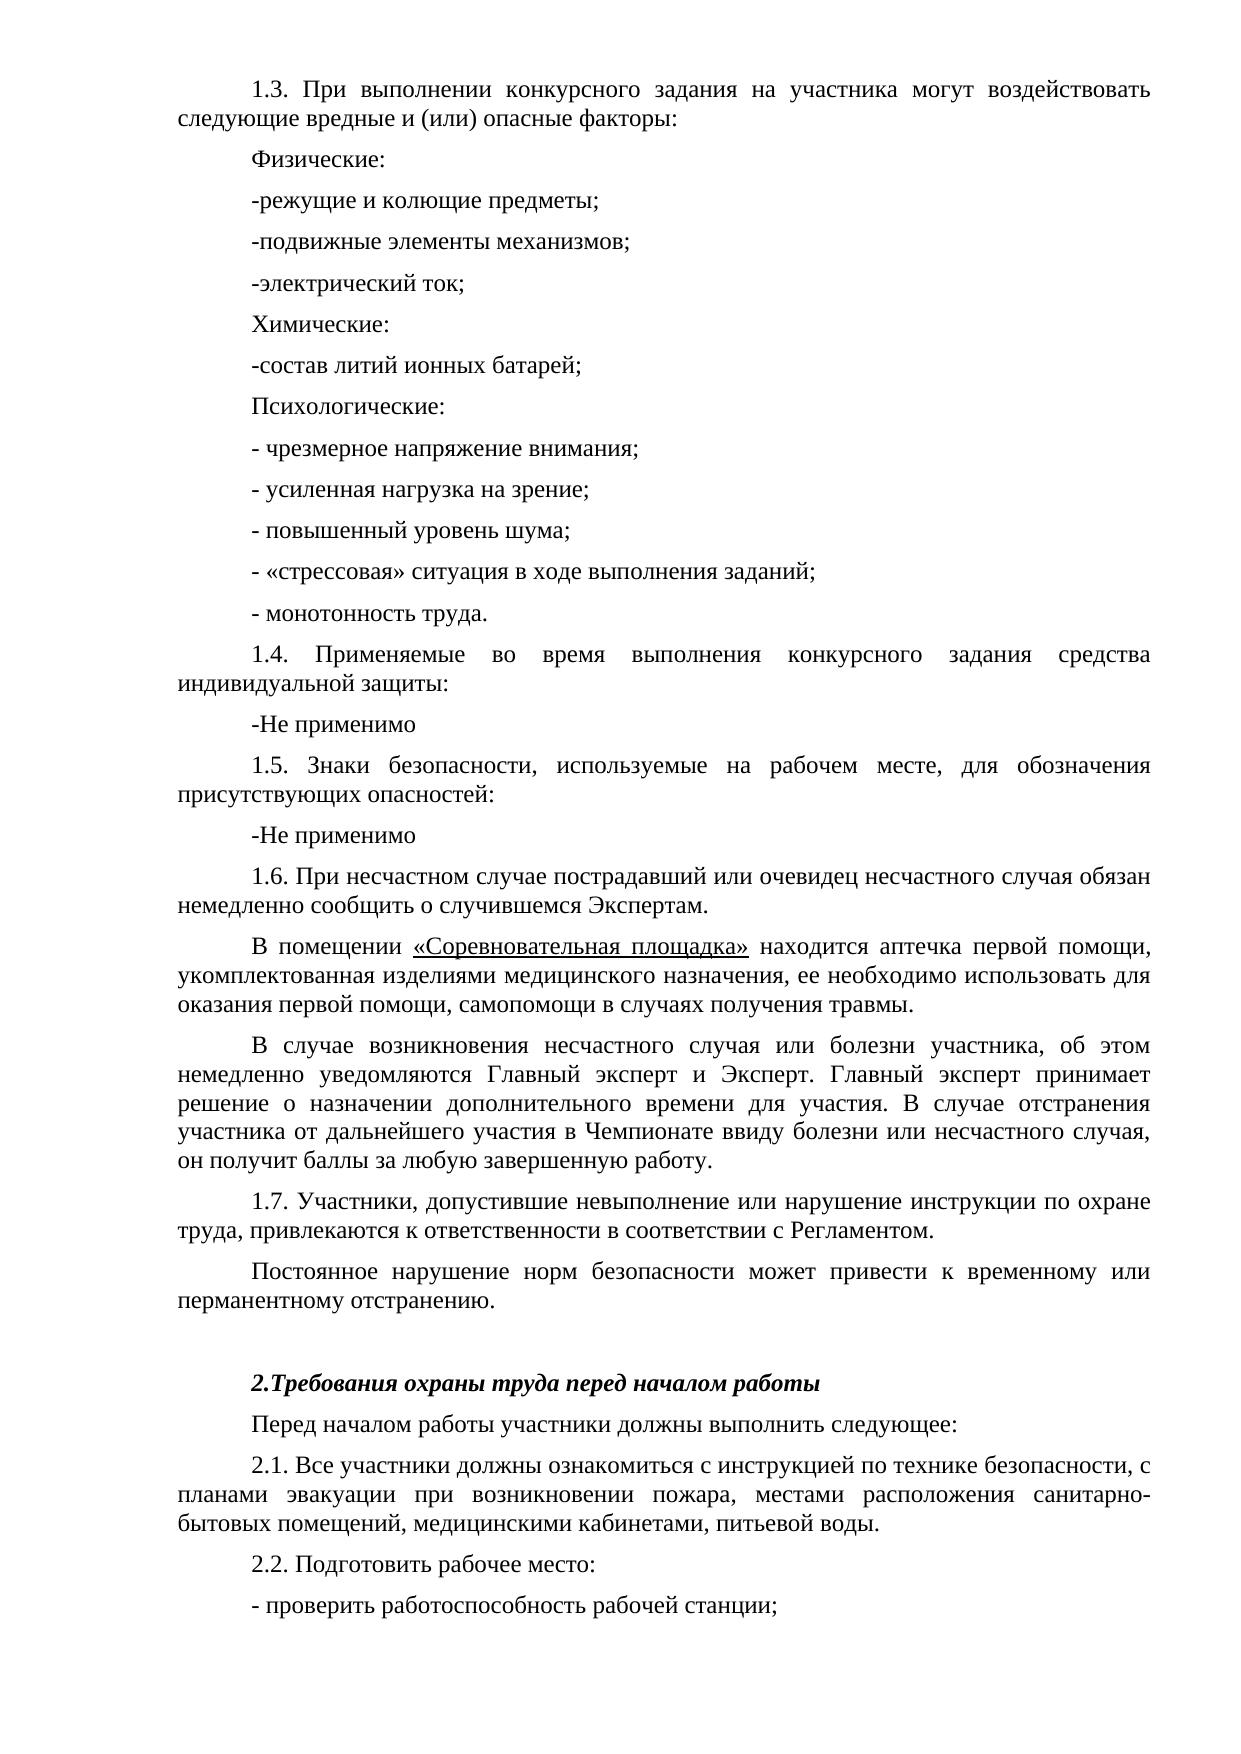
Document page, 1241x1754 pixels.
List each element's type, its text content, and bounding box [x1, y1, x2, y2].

text -состав литий ионных батарей; [177, 350, 1152, 379]
text -режущие и колющие предметы; [177, 185, 1152, 214]
text 1.5. Знаки безопасности, используемые на рабочем месте, для обозначения присутствующих опасностей: [177, 750, 1152, 808]
text Физические: [177, 144, 1152, 173]
text 1.3. При выполнении конкурсного задания на участника могут воздействовать следующие вредные и (или) опасные факторы: [177, 74, 1152, 131]
text Перед началом работы участники должны выполнить следующее: [177, 1409, 1152, 1438]
text 1.7. Участники, допустившие невыполнение или нарушение инструкции по охране труда, привлекаются к ответственности в соответствии с Регламентом. [177, 1186, 1152, 1244]
text -Не применимо [177, 709, 1152, 738]
text - проверить работоспособность рабочей станции; [177, 1590, 1152, 1619]
text 2.2. Подготовить рабочее место: [177, 1549, 1152, 1578]
text - чрезмерное напряжение внимания; [177, 433, 1152, 461]
text Психологические: [177, 391, 1152, 420]
text Постоянное нарушение норм безопасности может привести к временному или перманентному отстранению. [177, 1256, 1152, 1314]
text - монотонность труда. [177, 598, 1152, 626]
text - повышенный уровень шума; [177, 515, 1152, 544]
text 2.1. Все участники должны ознакомиться с инструкцией по технике безопасности, с планами эвакуации при возникновении пожара, местами расположения санитарно-бытовых помещений, медицинскими кабинетами, питьевой воды. [177, 1450, 1152, 1536]
text - «стрессовая» ситуация в ходе выполнения заданий; [177, 556, 1152, 585]
text - усиленная нагрузка на зрение; [177, 474, 1152, 503]
text Химические: [177, 309, 1152, 338]
text 1.4. Применяемые во время выполнения конкурсного задания средства индивидуальной защиты: [177, 639, 1152, 696]
text В случае возникновения несчастного случая или болезни участника, об этом немедленно уведомляются Главный эксперт и Эксперт. Главный эксперт принимает решение о назначении дополнительного времени для участия. В случае отстранения участника от дальнейшего участия в Чемпионате ввиду болезни или несчастного случая, он получит баллы за любую завершенную работу. [177, 1030, 1152, 1174]
text -электрический ток; [177, 268, 1152, 296]
text 1.6. При несчастном случае пострадавший или очевидец несчастного случая обязан немедленно сообщить о случившемся Экспертам. [177, 861, 1152, 919]
text -Не применимо [177, 820, 1152, 849]
text 2.Требования охраны труда перед началом работы [177, 1368, 1152, 1396]
text -подвижные элементы механизмов; [177, 226, 1152, 255]
text В помещении «Соревновательная площадка» находится аптечка первой помощи, укомплектованная изделиями медицинского назначения, ее необходимо использовать для оказания первой помощи, самопомощи в случаях получения травмы. [177, 931, 1152, 1018]
